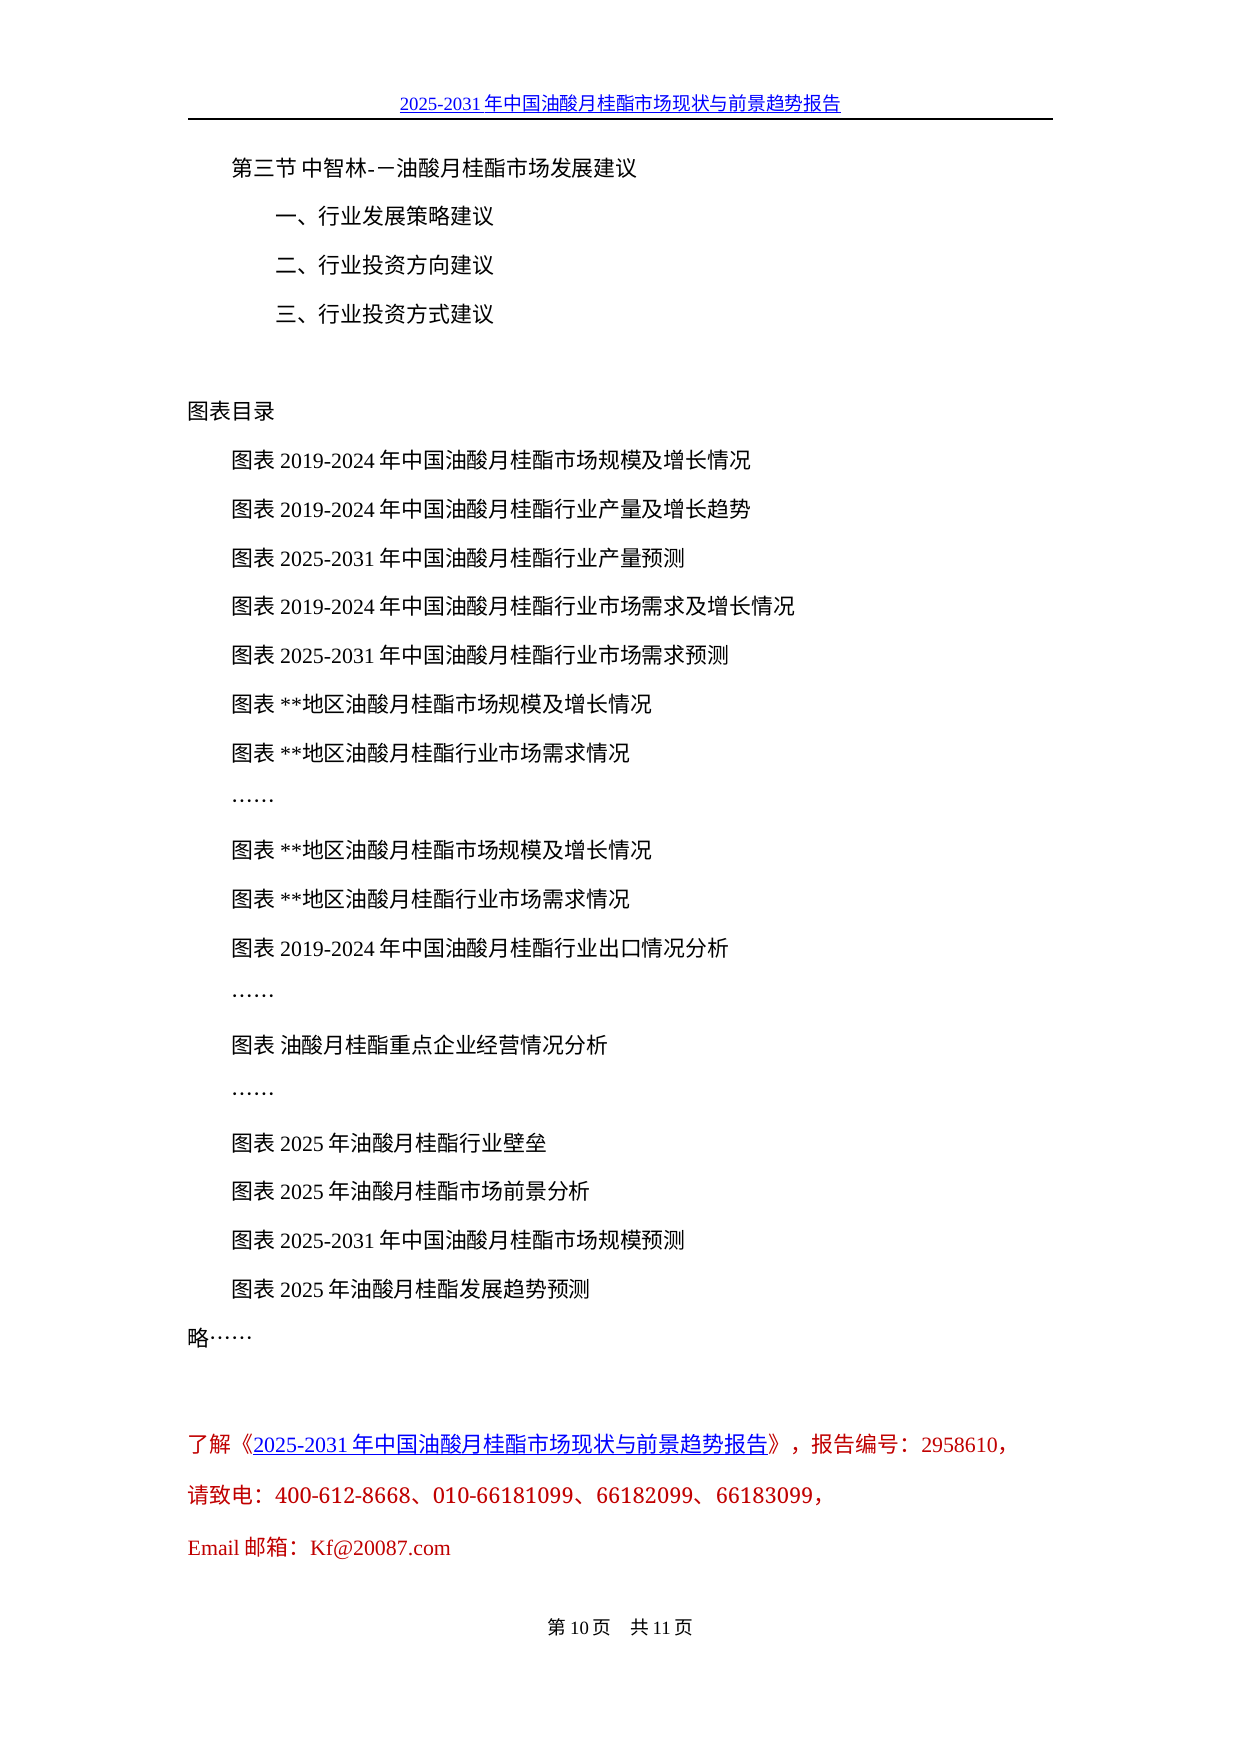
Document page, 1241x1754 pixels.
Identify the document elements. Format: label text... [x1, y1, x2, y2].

text 了解《2025-2031年中国油酸月桂酯市场现状与前景趋势报告》，报告编号：2958610， [187, 1427, 1053, 1459]
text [187, 150, 1053, 1353]
text Email邮箱：Kf@20087.com [187, 1530, 1053, 1562]
text 请致电：400-612-8668、010-66181099、66182099、66183099， [187, 1478, 1053, 1511]
